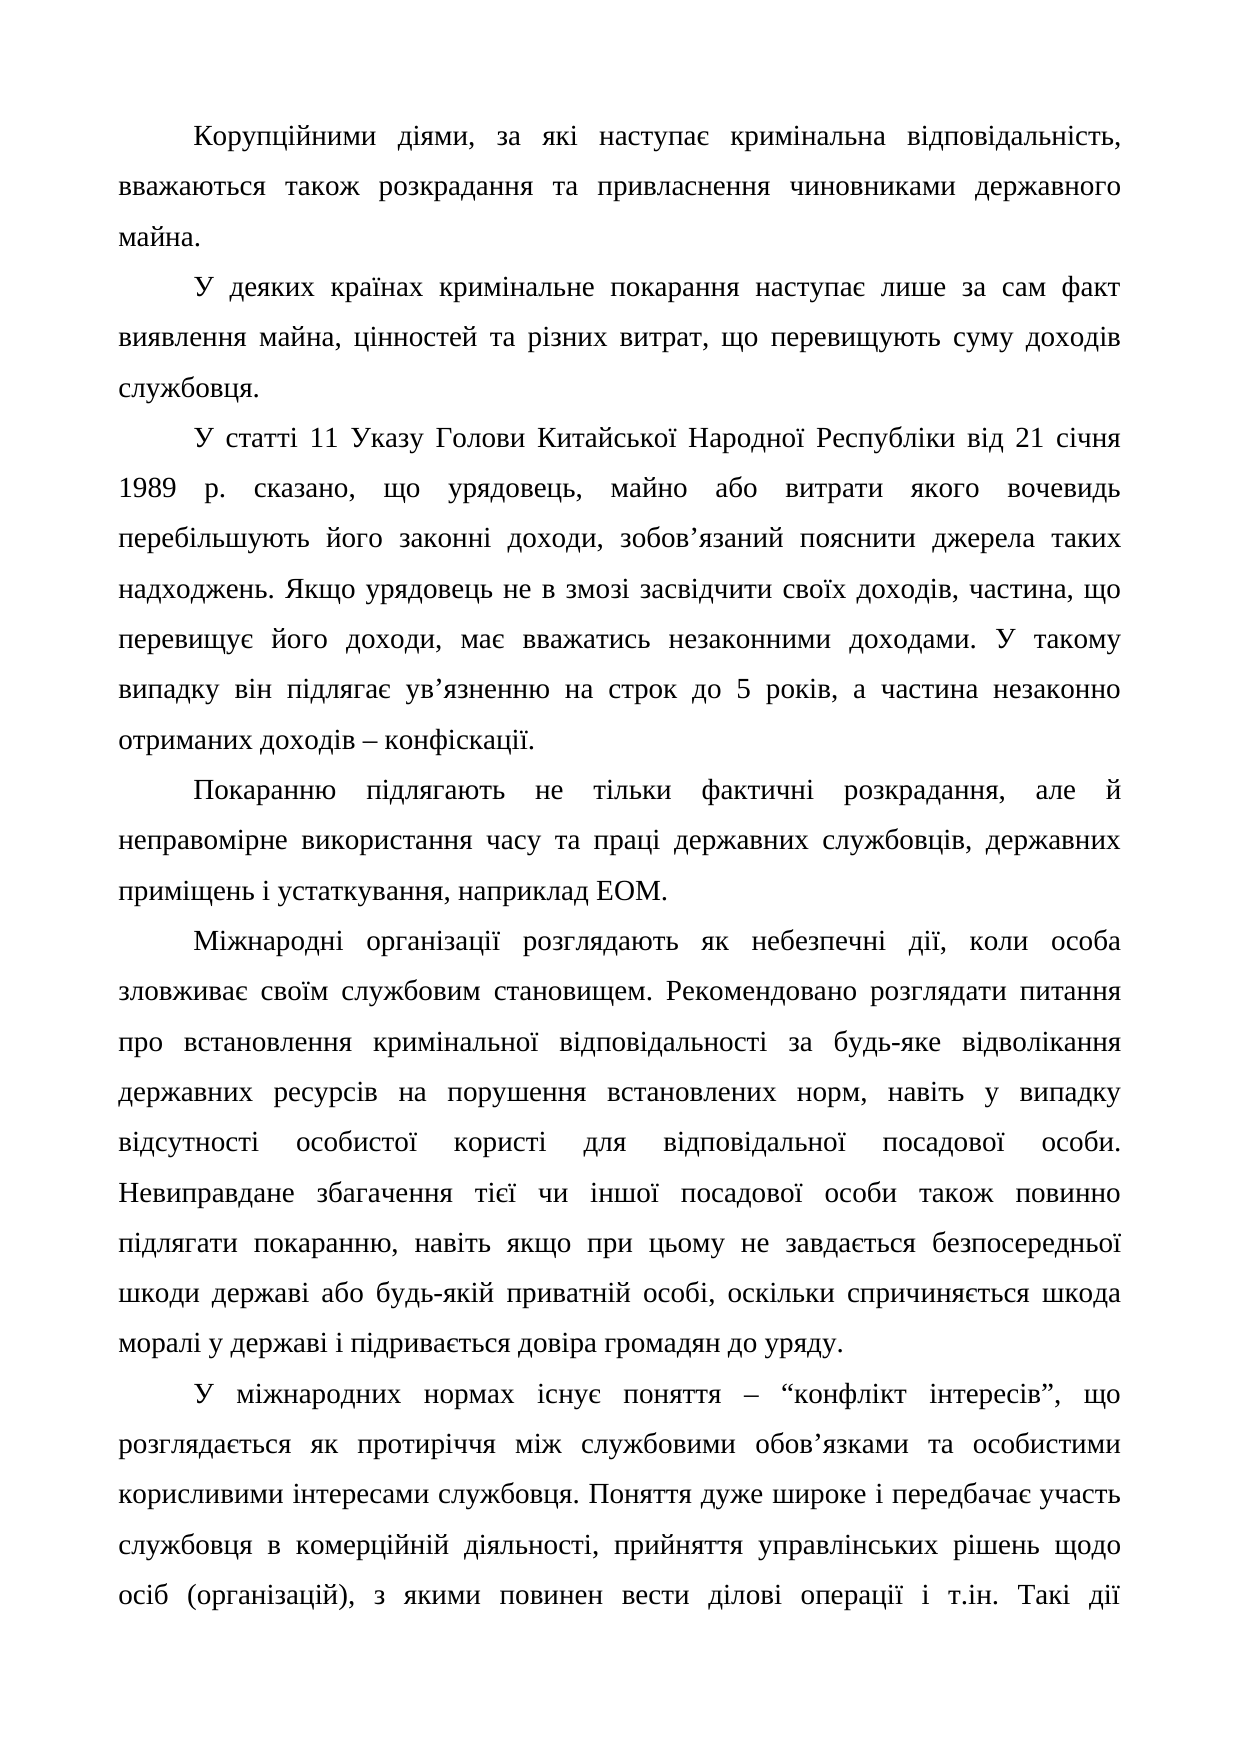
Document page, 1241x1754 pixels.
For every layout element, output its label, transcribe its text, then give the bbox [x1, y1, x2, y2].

text У статті 11 Указу Голови Китайської Народної Республіки від 21 січня 1989 р. сказано, що урядовець, майно або витрати якого вочевидь перебільшують його законні доходи, зобов’язаний пояснити джерела таких надходжень. Якщо урядовець не в змозі засвідчити своїх доходів, частина, що перевищує його доходи, має вважатись незаконними доходами. У такому випадку він підлягає ув’язненню на строк до 5 років, а частина незаконно отриманих доходів – конфіскації. [118, 420, 1122, 755]
text Корупційними діями, за які наступає кримінальна відповідальність, вважаються також розкрадання та привласнення чиновниками державного майна. [118, 118, 1122, 252]
text Міжнародні організації розглядають як небезпечні дії, коли особа зловживає своїм службовим становищем. Рекомендовано розглядати питання про встановлення кримінальної відповідальності за будь-яке відволікання державних ресурсів на порушення встановлених норм, навіть у випадку відсутності особистої користі для відповідальної посадової особи. Невиправдане збагачення тієї чи іншої посадової особи також повинно підлягати покаранню, навіть якщо при цьому не завдається безпосередньої шкоди державі або будь-якій приватній особі, оскільки спричиняється шкода моралі у державі і підривається довіра громадян до уряду. [118, 923, 1122, 1359]
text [118, 1376, 1122, 1611]
text У деяких країнах кримінальне покарання наступає лише за сам факт виявлення майна, цінностей та різних витрат, що перевищують суму доходів службовця. [118, 269, 1122, 403]
text Покаранню підлягають не тільки фактичні розкрадання, але й неправомірне використання часу та праці державних службовців, державних приміщень і устаткування, наприклад EOM. [118, 772, 1122, 906]
